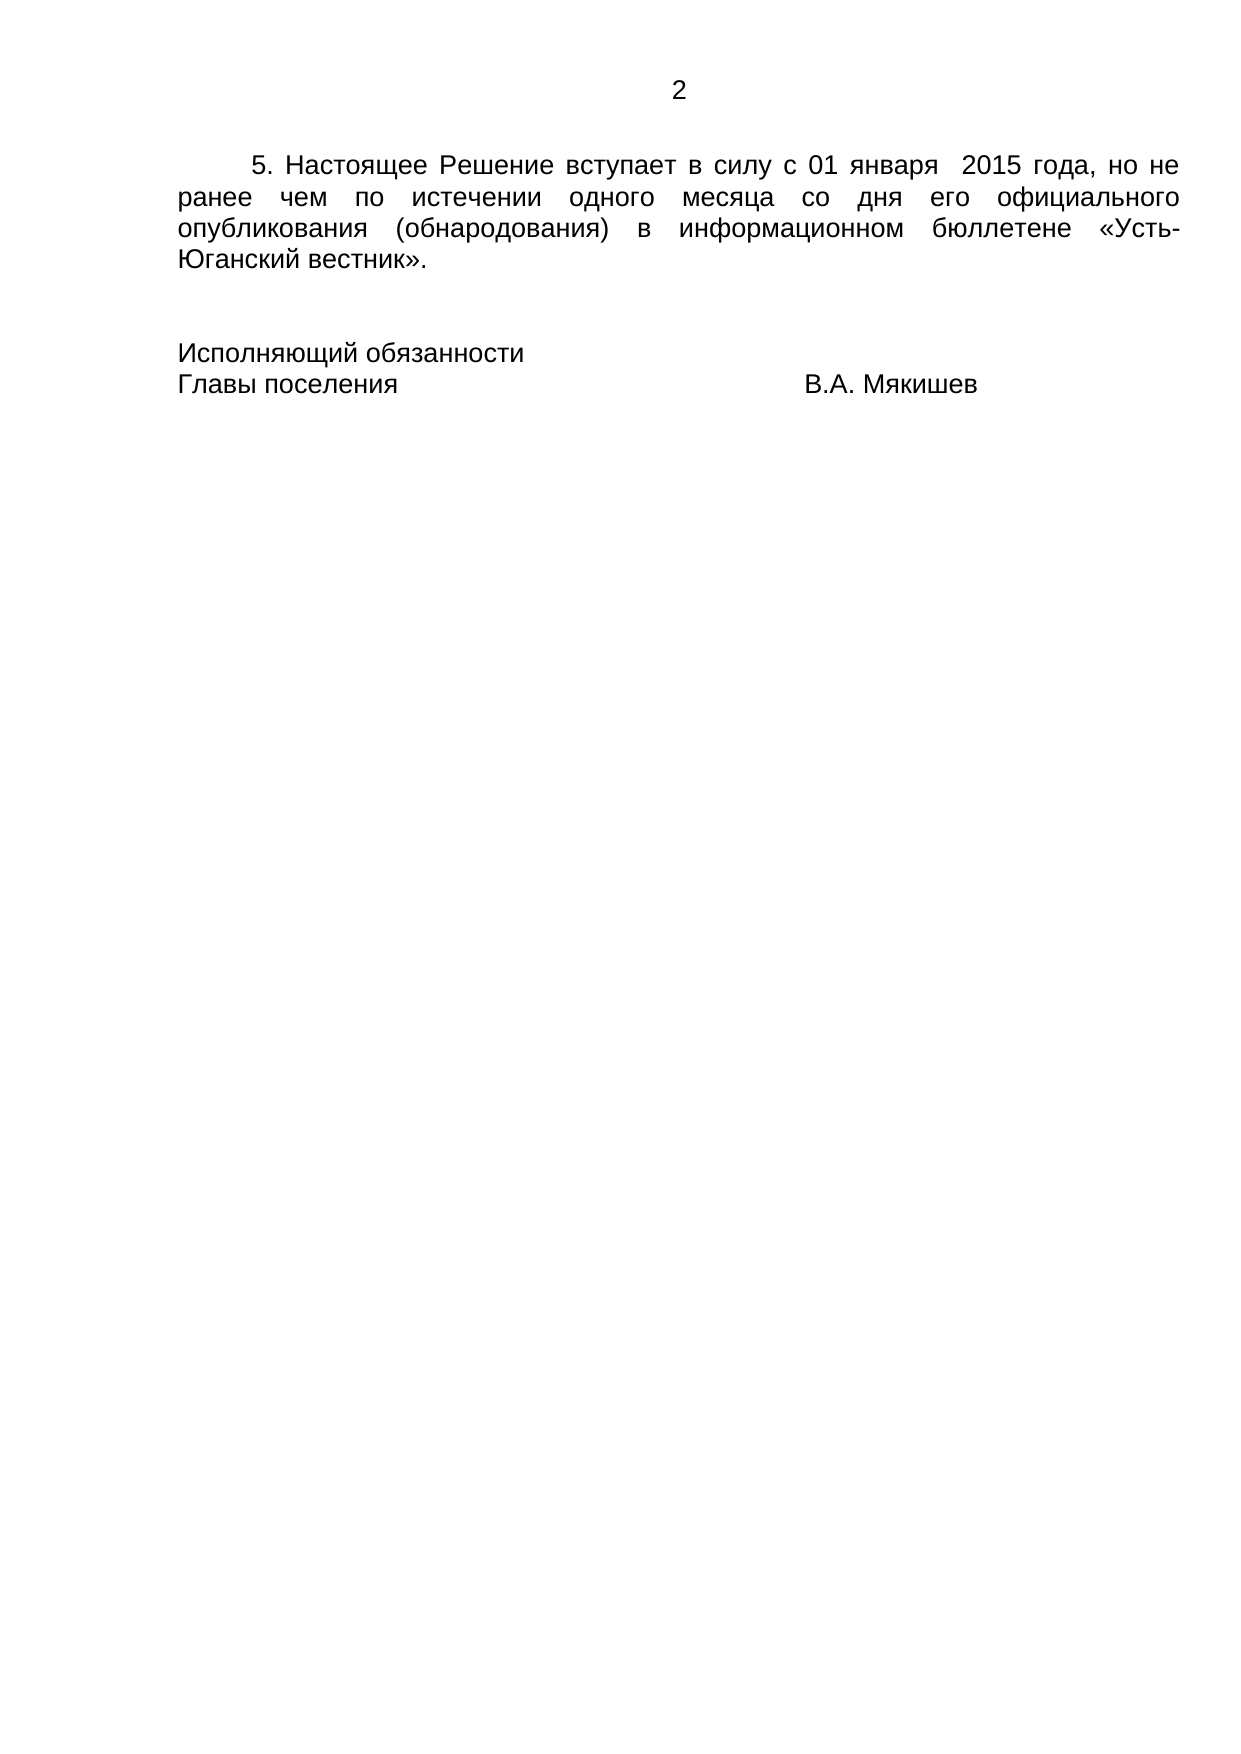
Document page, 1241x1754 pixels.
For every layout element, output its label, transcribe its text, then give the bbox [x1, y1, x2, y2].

text Исполняющий обязанности [177, 337, 1181, 368]
text Главы поселения В.А. Мякишев [177, 368, 1181, 399]
text 5. Настоящее Решение вступает в силу с 01 января 2015 года, но не ранее чем по истечении одного месяца со дня его официального опубликования (обнародования) в информационном бюллетене «Усть-Юганский вестник». [177, 149, 1181, 274]
